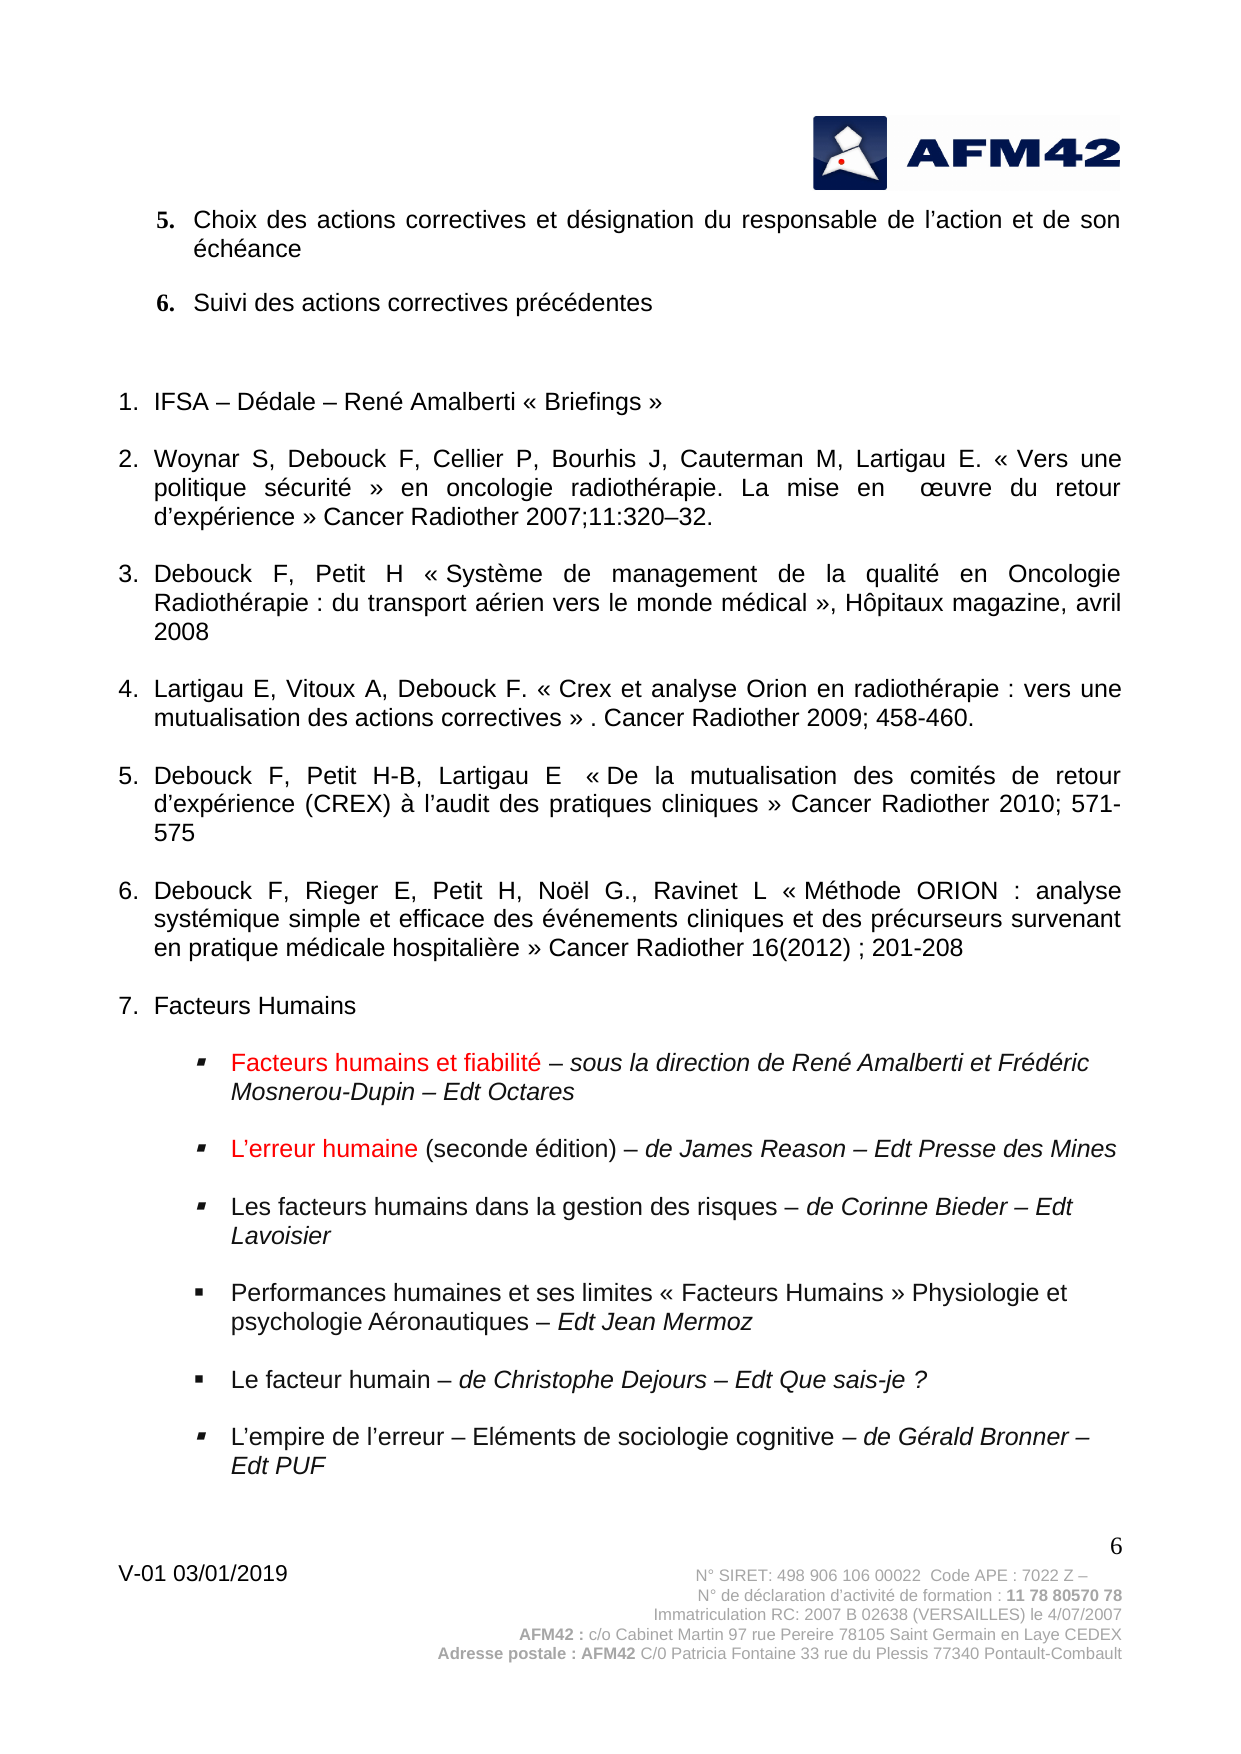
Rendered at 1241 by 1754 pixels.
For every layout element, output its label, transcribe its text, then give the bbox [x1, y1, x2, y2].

list IFSA – Dédale – René Amalberti « Briefings » [118, 387, 1122, 416]
list Lartigau E, Vitoux A, Debouck F. « Crex et analyse Orion en radiothérapie : vers une mutualisation des actions correctives » . Cancer Radiother 2009; 458-460. [118, 674, 1122, 732]
list Le facteur humain – de Christophe Dejours – Edt Que sais-je ? [193, 1365, 1122, 1394]
list Suivi des actions correctives précédentes [156, 288, 1122, 317]
list Les facteurs humains dans la gestion des risques – de Corinne Bieder – Edt Lavoisier [193, 1192, 1122, 1250]
list Performances humaines et ses limites « Facteurs Humains » Physiologie et psychologie Aéronautiques – Edt Jean Mermoz [193, 1278, 1122, 1336]
list L’empire de l’erreur – Eléments de sociologie cognitive – de Gérald Bronner – Edt PUF [193, 1422, 1122, 1480]
list L’erreur humaine (seconde édition) – de James Reason – Edt Presse des Mines [193, 1134, 1122, 1163]
list Woynar S, Debouck F, Cellier P, Bourhis J, Cauterman M, Lartigau E. « Vers une politique sécurité » en oncologie radiothérapie. La mise en œuvre du retour d’expérience » Cancer Radiother 2007;11:320–32. [118, 444, 1122, 531]
list Debouck F, Rieger E, Petit H, Noël G., Ravinet L « Méthode ORION : analyse systémique simple et efficace des événements cliniques et des précurseurs survenant en pratique médicale hospitalière » Cancer Radiother 16(2012) ; 201-208 [118, 876, 1122, 962]
list Facteurs Humains [118, 991, 1122, 1019]
picture [812, 115, 1120, 191]
list Facteurs humains et fiabilité – sous la direction de René Amalberti et Frédéric Mosnerou-Dupin – Edt Octares [193, 1048, 1122, 1106]
list Debouck F, Petit H-B, Lartigau E « De la mutualisation des comités de retour d’expérience (CREX) à l’audit des pratiques cliniques » Cancer Radiother 2010; 571-575 [118, 761, 1122, 847]
list Debouck F, Petit H « Système de management de la qualité en Oncologie Radiothérapie : du transport aérien vers le monde médical », Hôpitaux magazine, avril 2008 [118, 559, 1122, 646]
list Choix des actions correctives et désignation du responsable de l’action et de son échéance [156, 205, 1122, 263]
